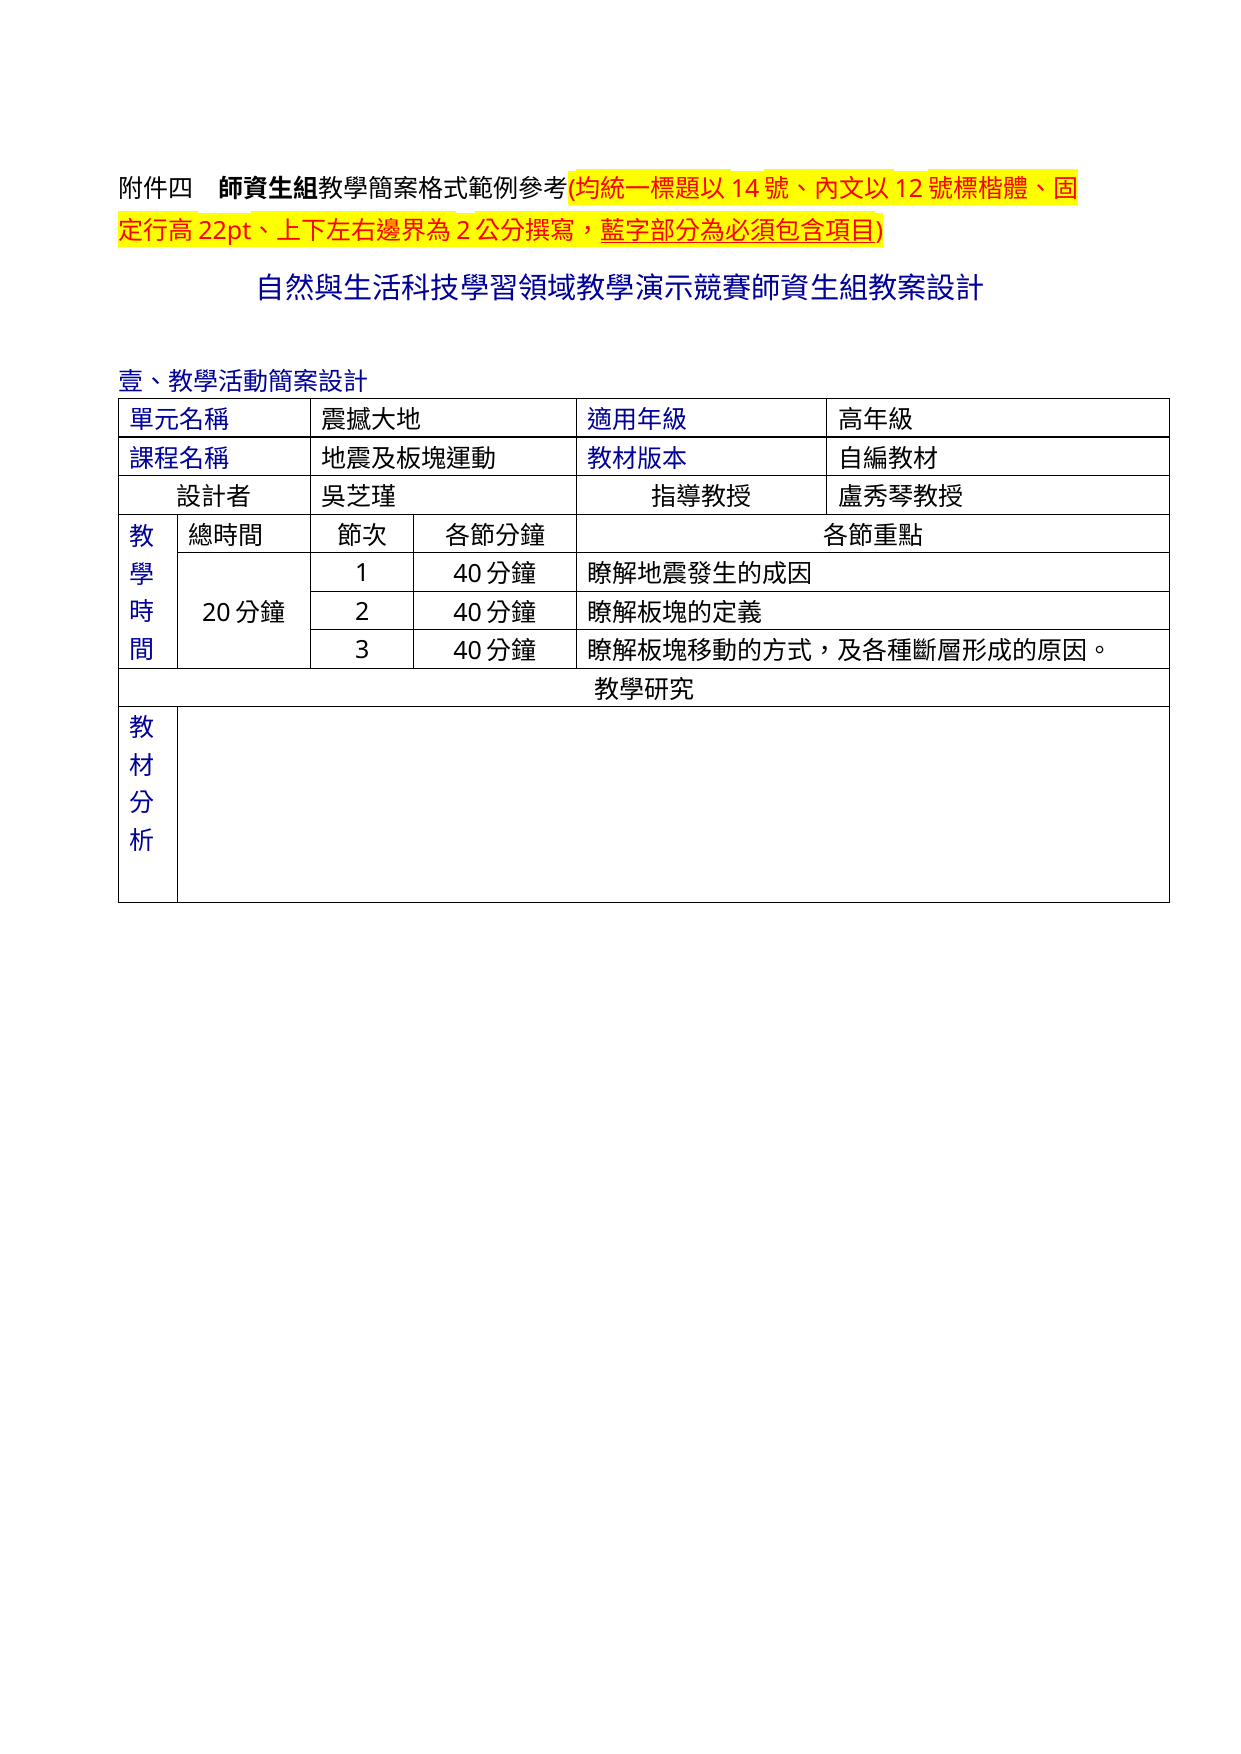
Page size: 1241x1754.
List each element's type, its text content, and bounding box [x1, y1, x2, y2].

table_header 高年級 [827, 399, 1169, 436]
table_cell 瞭解板塊的定義 [577, 592, 1169, 629]
table_cell 瞭解板塊移動的方式，及各種斷層形成的原因。 [577, 630, 1169, 668]
table_cell 指導教授 [577, 476, 826, 513]
table_header 單元名稱 [119, 399, 310, 436]
table_cell [178, 707, 1169, 902]
table_cell 節次 [311, 515, 413, 552]
table_cell 設計者 [119, 476, 310, 513]
table_header 震撼大地 [311, 399, 576, 436]
table_cell 地震及板塊運動 [311, 438, 576, 475]
table_cell 3 [311, 630, 413, 668]
table_cell 教學時間 [119, 515, 177, 668]
table_cell 課程名稱 [119, 438, 310, 475]
table_cell 20分鐘 [178, 553, 310, 668]
table_cell 2 [311, 592, 413, 629]
table_cell 1 [311, 553, 413, 591]
table_cell 吳芝瑾 [311, 476, 576, 513]
text 附件四 師資生組教學簡案格式範例參考(均統一標題以14號、內文以12號標楷體、固定行高22pt、上下左右邊界為2公分撰寫，藍字部分為必須包含項目) [118, 164, 1089, 248]
table_cell 教材版本 [577, 438, 826, 475]
text 壹、教學活動簡案設計 [118, 360, 1122, 398]
table_cell 40分鐘 [414, 553, 576, 591]
table_cell 40分鐘 [414, 630, 576, 668]
table_cell 各節重點 [577, 515, 1169, 552]
table_cell 總時間 [178, 515, 310, 552]
table_cell 教學研究 [119, 669, 1169, 706]
text 自然與生活科技學習領域教學演示競賽師資生組教案設計 [118, 248, 1122, 323]
table_cell 40分鐘 [414, 592, 576, 629]
table_cell 自編教材 [827, 438, 1169, 475]
table_cell 各節分鐘 [414, 515, 576, 552]
table_cell 教材分析 [119, 707, 177, 902]
table_cell 瞭解地震發生的成因 [577, 553, 1169, 591]
table_header 適用年級 [577, 399, 826, 436]
table_cell 盧秀琴教授 [827, 476, 1169, 513]
